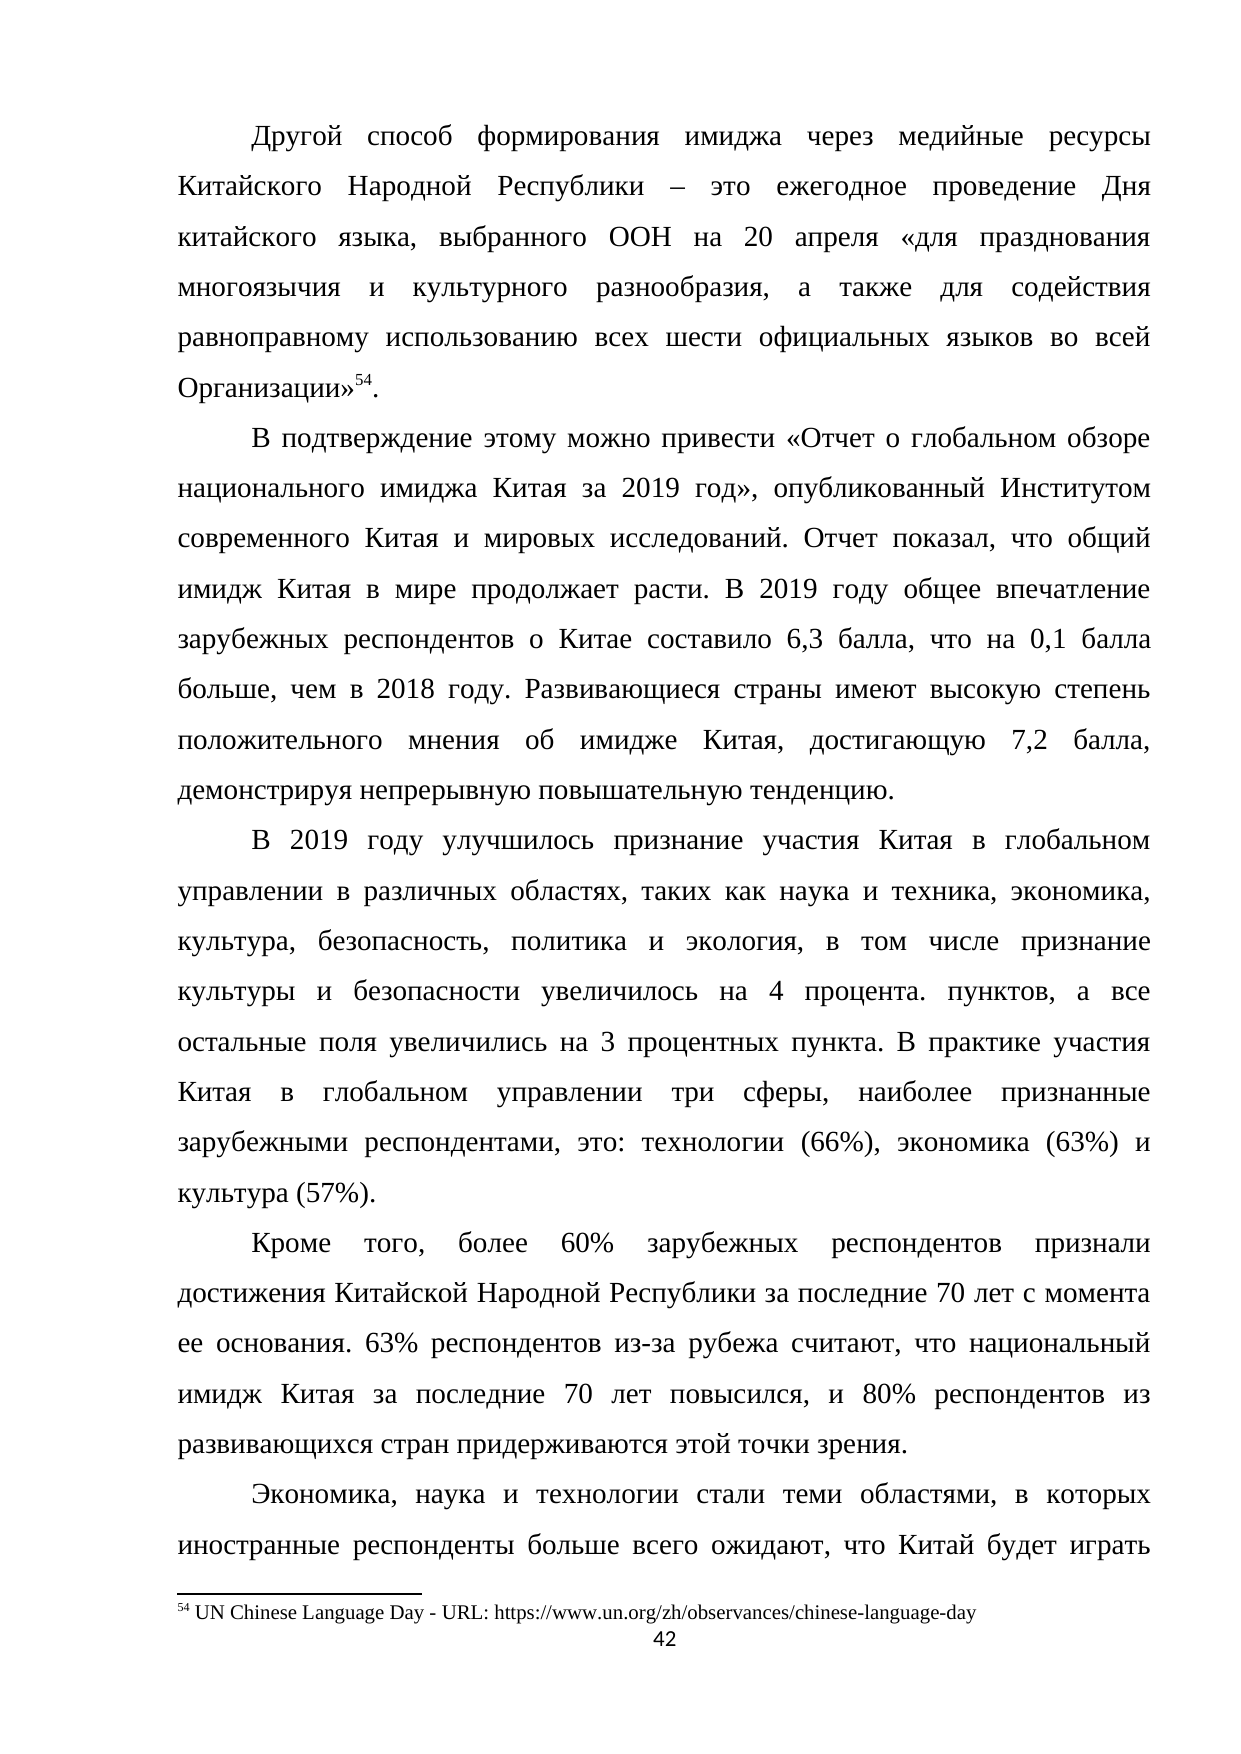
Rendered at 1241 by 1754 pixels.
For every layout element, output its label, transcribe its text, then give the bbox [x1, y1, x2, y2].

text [177, 1477, 1152, 1560]
text В подтверждение этому можно привести «Отчет о глобальном обзоре национального имиджа Китая за 2019 год», опубликованный Институтом современного Китая и мировых исследований. Отчет показал, что общий имидж Китая в мире продолжает расти. В 2019 году общее впечатление зарубежных респондентов о Китае составило 6,3 балла, что на 0,1 балла больше, чем в 2018 году. Развивающиеся страны имеют высокую степень положительного мнения об имидже Китая, достигающую 7,2 балла, демонстрируя непрерывную повышательную тенденцию. [177, 420, 1152, 806]
text В 2019 году улучшилось признание участия Китая в глобальном управлении в различных областях, таких как наука и техника, экономика, культура, безопасность, политика и экология, в том числе признание культуры и безопасности увеличилось на 4 процента. пунктов, а все остальные поля увеличились на 3 процентных пункта. В практике участия Китая в глобальном управлении три сферы, наиболее признанные зарубежными респондентами, это: технологии (66%), экономика (63%) и культура (57%). [177, 822, 1152, 1208]
text Кроме того, более 60% зарубежных респондентов признали достижения Китайской Народной Республики за последние 70 лет с момента ее основания. 63% респондентов из-за рубежа считают, что национальный имидж Китая за последние 70 лет повысился, и 80% респондентов из развивающихся стран придерживаются этой точки зрения. [177, 1225, 1152, 1460]
text Другой способ формирования имиджа через медийные ресурсы Китайского Народной Республики – это ежегодное проведение Дня китайского языка, выбранного ООН на 20 апреля «для празднования многоязычия и культурного разнообразия, а также для содействия равноправному использованию всех шести официальных языков во всей Организации». [177, 118, 1152, 403]
